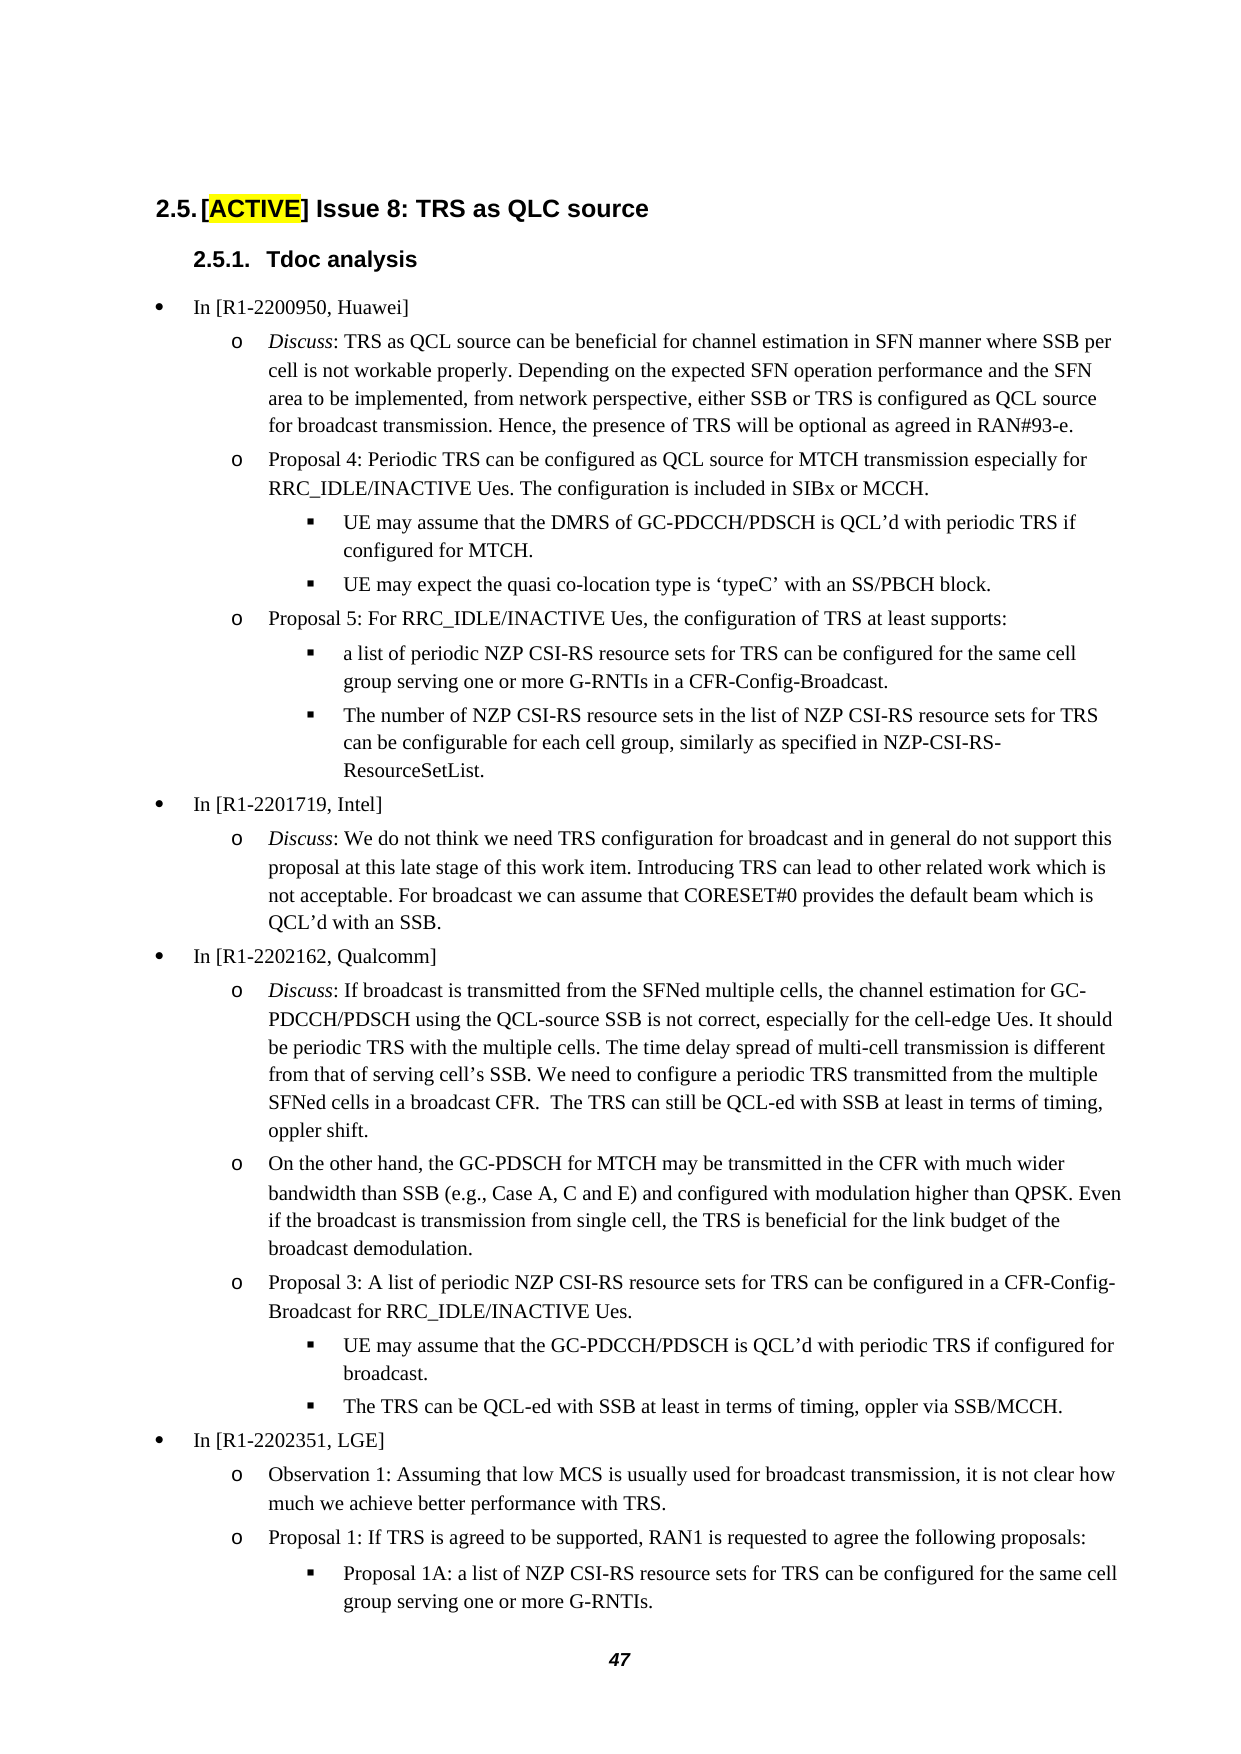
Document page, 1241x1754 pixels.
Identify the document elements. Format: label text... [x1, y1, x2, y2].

list The number of NZP CSI-RS resource sets in the list of NZP CSI-RS resource sets for TRS can be configurable for each cell group, similarly as specified in NZP-CSI-RS-ResourceSetList. [306, 703, 1122, 782]
list UE may assume that the GC-PDCCH/PDSCH is QCL’d with periodic TRS if configured for broadcast. [306, 1333, 1122, 1384]
list Proposal 1: If TRS is agreed to be supported, RAN1 is requested to agree the following proposals: [231, 1525, 1122, 1551]
list Proposal 1A: a list of NZP CSI-RS resource sets for TRS can be configured for the same cell group serving one or more G-RNTIs. [306, 1561, 1122, 1613]
subtitle [ACTIVE] Issue 8: TRS as QLC source [301, 194, 1122, 223]
list Proposal 4: Periodic TRS can be configured as QCL source for MTCH transmission especially for RRC_IDLE/INACTIVE Ues. The configuration is included in SIBx or MCCH. [231, 447, 1122, 500]
list In [R1-2200950, Huawei] [156, 295, 1122, 319]
list In [R1-2201719, Intel] [156, 792, 1122, 816]
list UE may expect the quasi co-location type is ‘typeC’ with an SS/PBCH block. [306, 572, 1122, 596]
list The TRS can be QCL-ed with SSB at least in terms of timing, oppler via SSB/MCCH. [306, 1394, 1122, 1418]
list UE may assume that the DMRS of GC-PDCCH/PDSCH is QCL’d with periodic TRS if configured for MTCH. [306, 510, 1122, 562]
list Observation 1: Assuming that low MCS is usually used for broadcast transmission, it is not clear how much we achieve better performance with TRS. [231, 1462, 1122, 1515]
list Discuss: TRS as QCL source can be beneficial for channel estimation in SFN manner where SSB per cell is not workable properly. Depending on the expected SFN operation performance and the SFN area to be implemented, from network perspective, either SSB or TRS is configured as QCL source for broadcast transmission. Hence, the presence of TRS will be optional as agreed in RAN#93-e. [231, 329, 1122, 437]
subtitle Tdoc analysis [193, 246, 1122, 272]
list Discuss: We do not think we need TRS configuration for broadcast and in general do not support this proposal at this late stage of this work item. Introducing TRS can lead to other related work which is not acceptable. For broadcast we can assume that CORESET#0 provides the default beam which is QCL’d with an SSB. [231, 826, 1122, 934]
list a list of periodic NZP CSI-RS resource sets for TRS can be configured for the same cell group serving one or more G-RNTIs in a CFR-Config-Broadcast. [306, 641, 1122, 693]
list Proposal 3: A list of periodic NZP CSI-RS resource sets for TRS can be configured in a CFR-Config-Broadcast for RRC_IDLE/INACTIVE Ues. [231, 1270, 1122, 1323]
list In [R1-2202162, Qualcomm] [156, 944, 1122, 968]
list Proposal 5: For RRC_IDLE/INACTIVE Ues, the configuration of TRS at least supports: [231, 605, 1122, 631]
list Discuss: If broadcast is transmitted from the SFNed multiple cells, the channel estimation for GC-PDCCH/PDSCH using the QCL-source SSB is not correct, especially for the cell-edge Ues. It should be periodic TRS with the multiple cells. The time delay spread of multi-cell transmission is different from that of serving cell’s SSB. We need to configure a periodic TRS transmitted from the multiple SFNed cells in a broadcast CFR. The TRS can still be QCL-ed with SSB at least in terms of timing, oppler shift. [231, 978, 1122, 1142]
list In [R1-2202351, LGE] [156, 1428, 1122, 1452]
list On the other hand, the GC-PDSCH for MTCH may be transmitted in the CFR with much wider bandwidth than SSB (e.g., Case A, C and E) and configured with modulation higher than QPSK. Even if the broadcast is transmission from single cell, the TRS is beneficial for the link budget of the broadcast demodulation. [231, 1151, 1122, 1260]
